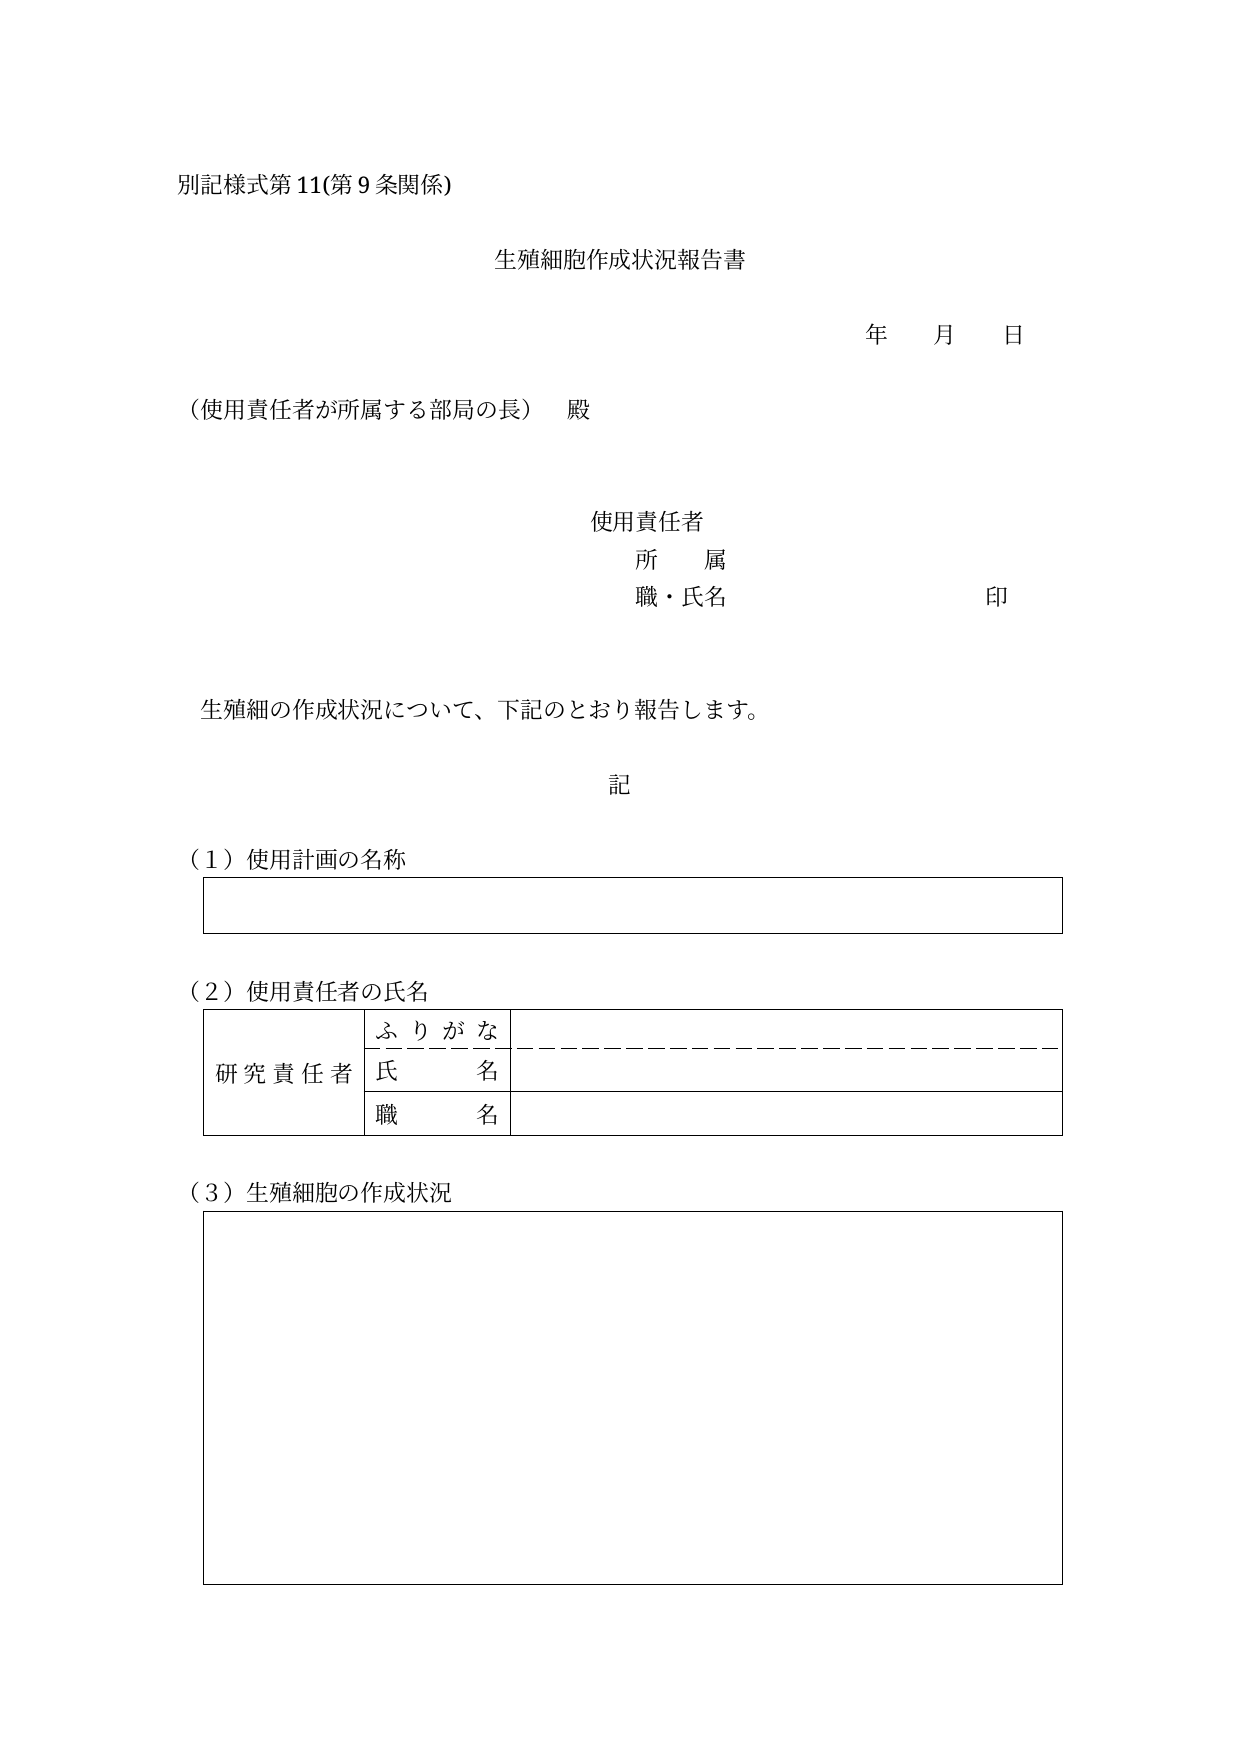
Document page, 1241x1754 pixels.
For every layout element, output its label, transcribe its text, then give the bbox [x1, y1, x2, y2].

text 年 月 日 [177, 314, 1063, 352]
text 職・氏名 印 [177, 577, 1063, 614]
table_header 研究責任者 [204, 1010, 364, 1134]
text 所 属 [177, 539, 1063, 577]
text 生殖細胞作成状況報告書 [177, 239, 1063, 277]
table_header ふりがな [365, 1010, 510, 1048]
table_header [204, 1212, 1062, 1584]
text （３）生殖細胞の作成状況 [177, 1173, 1063, 1211]
text （１）使用計画の名称 [177, 839, 1063, 877]
table_cell [511, 1092, 1062, 1134]
table_cell 氏名 [365, 1048, 510, 1091]
text 別記様式第11(第9条関係) [177, 164, 1063, 202]
table_header [204, 878, 1062, 933]
text （使用責任者が所属する部局の長） 殿 [177, 389, 1063, 427]
text 生殖細の作成状況について、下記のとおり報告します。 [177, 689, 1063, 727]
text 使用責任者 [177, 502, 1063, 539]
table_cell 職名 [365, 1092, 510, 1134]
text （２）使用責任者の氏名 [177, 972, 1063, 1009]
table_header [511, 1010, 1062, 1048]
text 記 [177, 764, 1063, 802]
table_cell [511, 1048, 1062, 1091]
